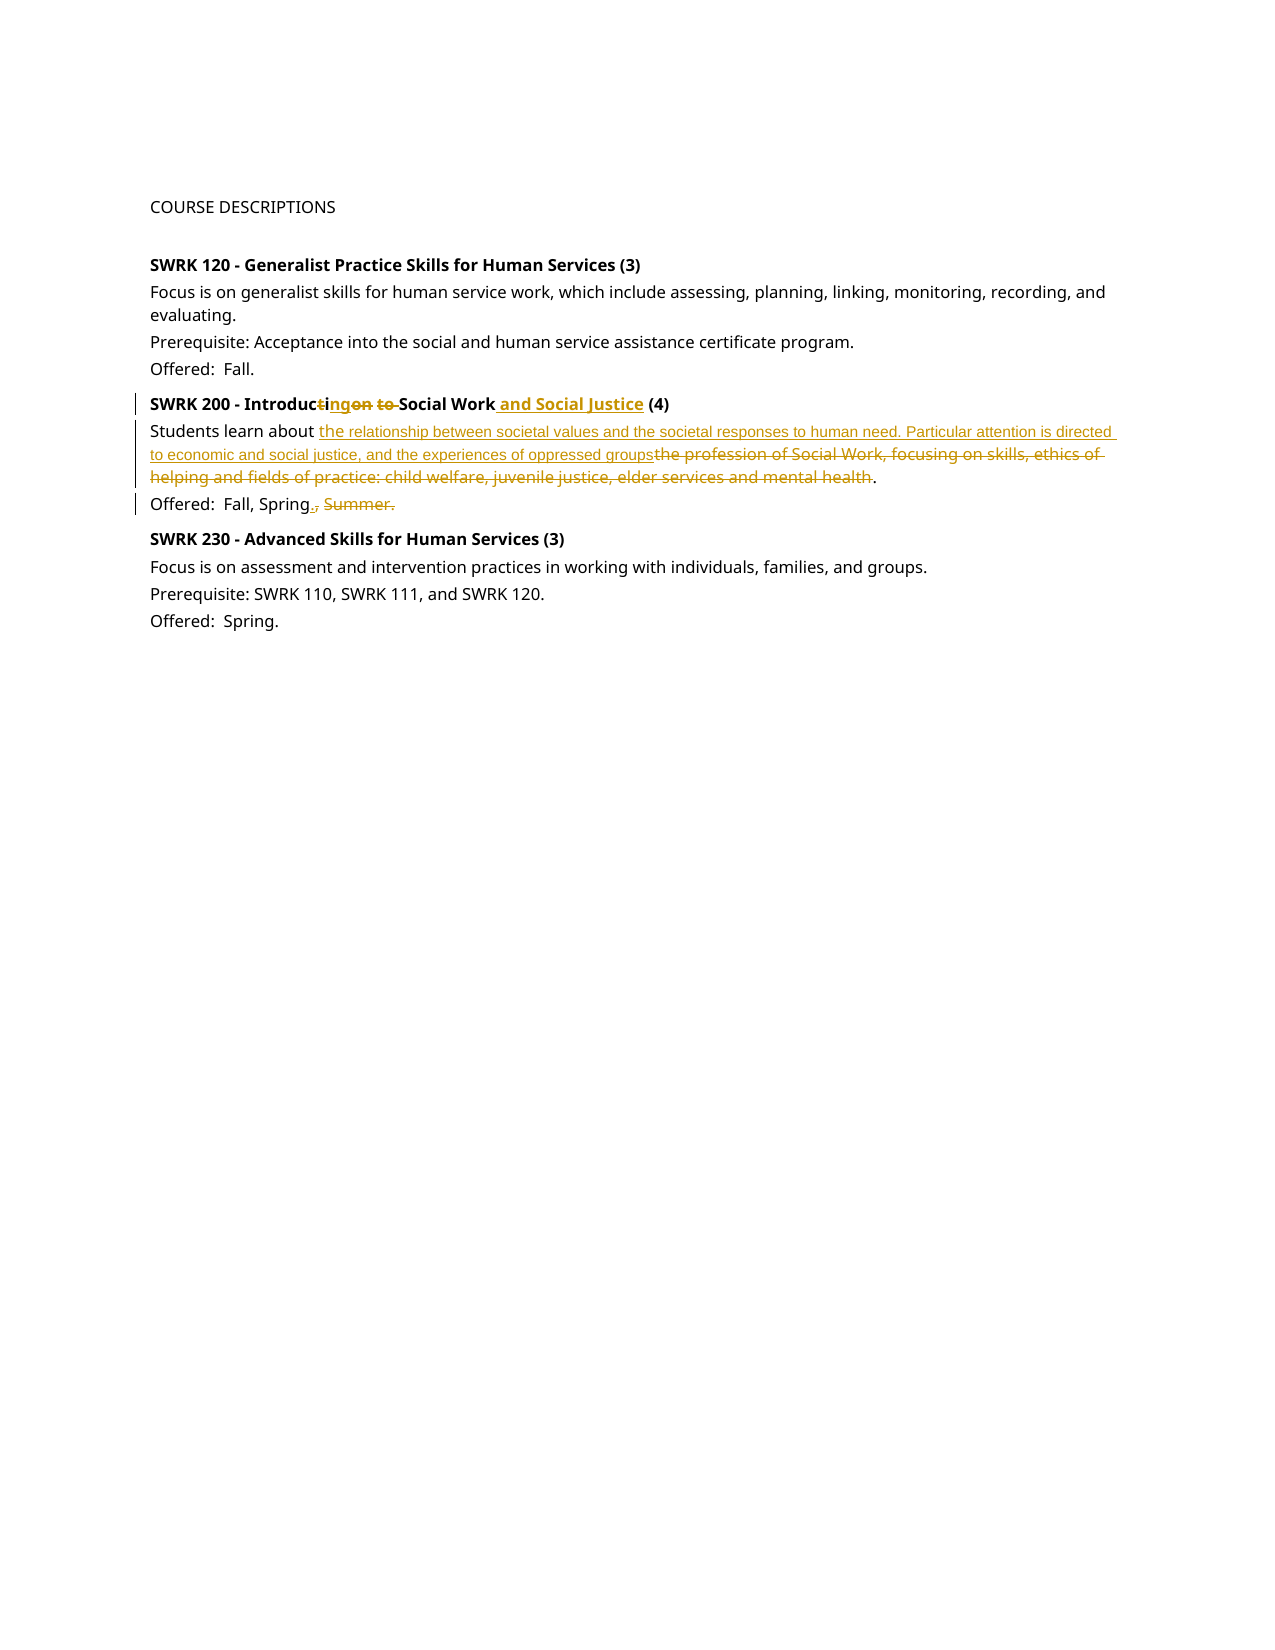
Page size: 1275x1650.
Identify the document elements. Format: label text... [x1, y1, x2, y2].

title SWRK 120 - Generalist Practice Skills for Human Services (3) [150, 253, 1125, 276]
text Prerequisite: Acceptance into the social and human service assistance certificate program. [150, 330, 1125, 353]
text Focus is on assessment and intervention practices in working with individuals, families, and groups. [150, 555, 1125, 578]
text Students learn about . [150, 419, 1125, 488]
text Focus is on generalist skills for human service work, which include assessing, planning, linking, monitoring, recording, and evaluating. [150, 280, 1125, 326]
text COURSE DESCRIPTIONS [150, 195, 1125, 218]
text Offered: Fall. [150, 357, 1125, 380]
title SWRK 200 - Introduci Social Work (4) [150, 393, 1125, 415]
text Offered: Fall, Spring [150, 492, 1125, 515]
text Offered: Spring. [150, 609, 1125, 632]
text Prerequisite: SWRK 110, SWRK 111, and SWRK 120. [150, 582, 1125, 605]
title SWRK 230 - Advanced Skills for Human Services (3) [150, 528, 1125, 551]
